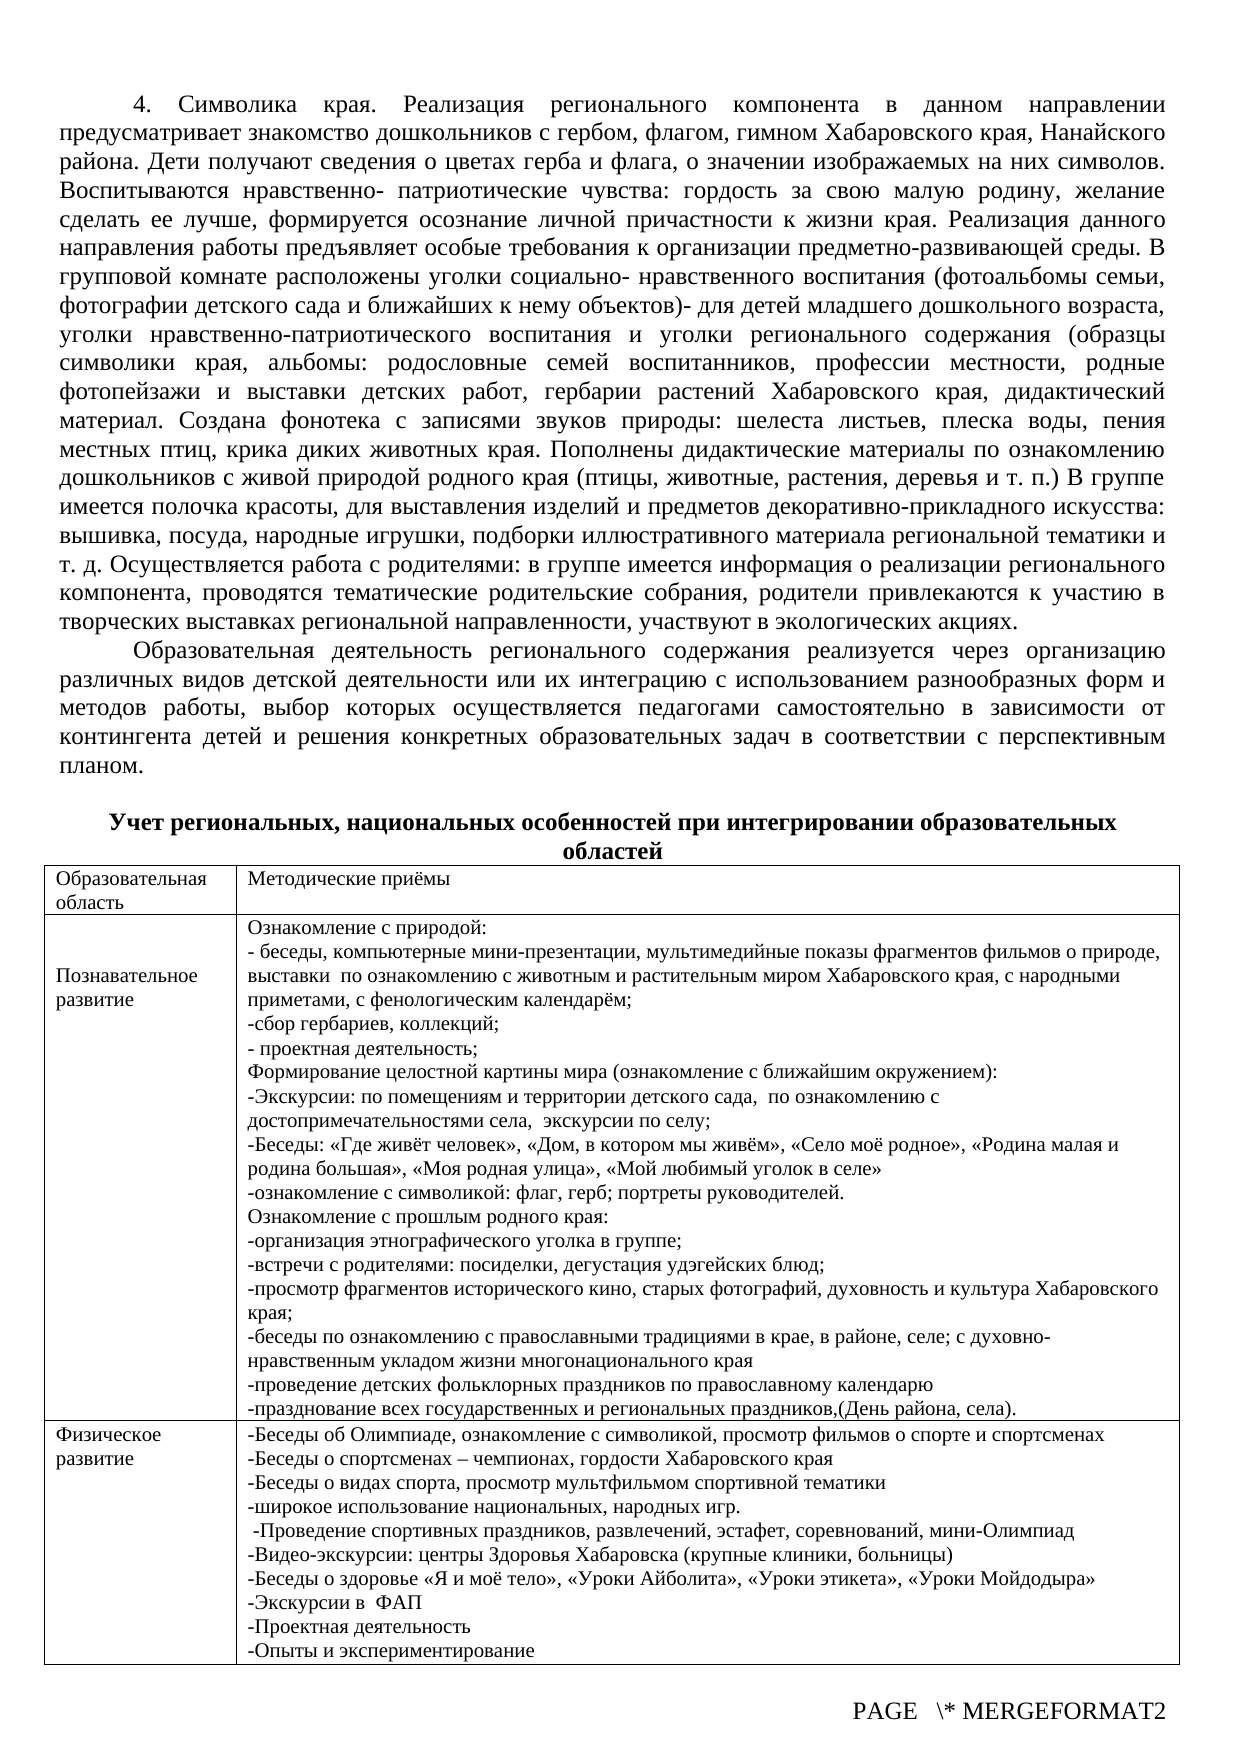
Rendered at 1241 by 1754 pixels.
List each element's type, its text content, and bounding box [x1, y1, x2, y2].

text Учет региональных, национальных особенностей при интегрировании образовательных областей [59, 807, 1166, 865]
table_cell Ознакомление с природой: - беседы, компьютерные мини-презентации, мультимедийные показы фрагментов фильмов о природе, выставки по ознакомлению с животным и растительным миром Хабаровского края, с народными приметами, с фенологическим календарём; -сбор гербариев, коллекций; - проектная деятельность; Формирование целостной картины мира (ознакомление с ближайшим окружением): -Экскурсии: по помещениям и территории детского сада, по ознакомлению с достопримечательностями села, экскурсии по селу; -Беседы: «Где живёт человек», «Дом, в котором мы живём», «Село моё родное», «Родина малая и родина большая», «Моя родная улица», «Мой любимый уголок в селе» -ознакомление с символикой: флаг, герб; портреты руководителей. Ознакомление с прошлым родного края: -организация этнографического уголка в группе; -встречи с родителями: посиделки, дегустация удэгейских блюд; -просмотр фрагментов исторического кино, старых фотографий, духовность и культура Хабаровского края; -беседы по ознакомлению с православными традициями в крае, в районе, селе; с духовно-нравственным укладом жизни многонационального края -проведение детских фольклорных праздников по православному календарю -празднование всех государственных и региональных праздников,(День района, села). [237, 915, 1179, 1420]
table_header Образовательная область [45, 866, 236, 914]
table_header Методические приёмы [237, 866, 1179, 914]
text 4. Символика края. Реализация регионального компонента в данном направлении предусматривает знакомство дошкольников с гербом, флагом, гимном Хабаровского края, Нанайского района. Дети получают сведения о цветах герба и флага, о значении изображаемых на них символов. Воспитываются нравственно- патриотические чувства: гордость за свою малую родину, желание сделать ее лучше, формируется осознание личной причастности к жизни края. Реализация данного направления работы предъявляет особые требования к организации предметно-развивающей среды. В групповой комнате расположены уголки социально- нравственного воспитания (фотоальбомы семьи, фотографии детского сада и ближайших к нему объектов)- для детей младшего дошкольного возраста, уголки нравственно-патриотического воспитания и уголки регионального содержания (образцы символики края, альбомы: родословные семей воспитанников, профессии местности, родные фотопейзажи и выставки детских работ, гербарии растений Хабаровского края, дидактический материал. Создана фонотека с записями звуков природы: шелеста листьев, плеска воды, пения местных птиц, крика диких животных края. Пополнены дидактические материалы по ознакомлению дошкольников с живой природой родного края (птицы, животные, растения, деревья и т. п.) В группе имеется полочка красоты, для выставления изделий и предметов декоративно-прикладного искусства: вышивка, посуда, народные игрушки, подборки иллюстративного материала региональной тематики и т. д. Осуществляется работа с родителями: в группе имеется информация о реализации регионального компонента, проводятся тематические родительские собрания, родители привлекаются к участию в творческих выставках региональной направленности, участвуют в экологических акциях. [59, 89, 1166, 635]
text Образовательная деятельность регионального содержания реализуется через организацию различных видов детской деятельности или их интеграцию с использованием разнообразных форм и методов работы, выбор которых осуществляется педагогами самостоятельно в зависимости от контингента детей и решения конкретных образовательных задач в соответствии с перспективным планом. [59, 635, 1166, 779]
table_cell Познавательное развитие [45, 915, 236, 1420]
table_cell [237, 1421, 1179, 1664]
table_cell Физическое развитие [45, 1421, 236, 1664]
